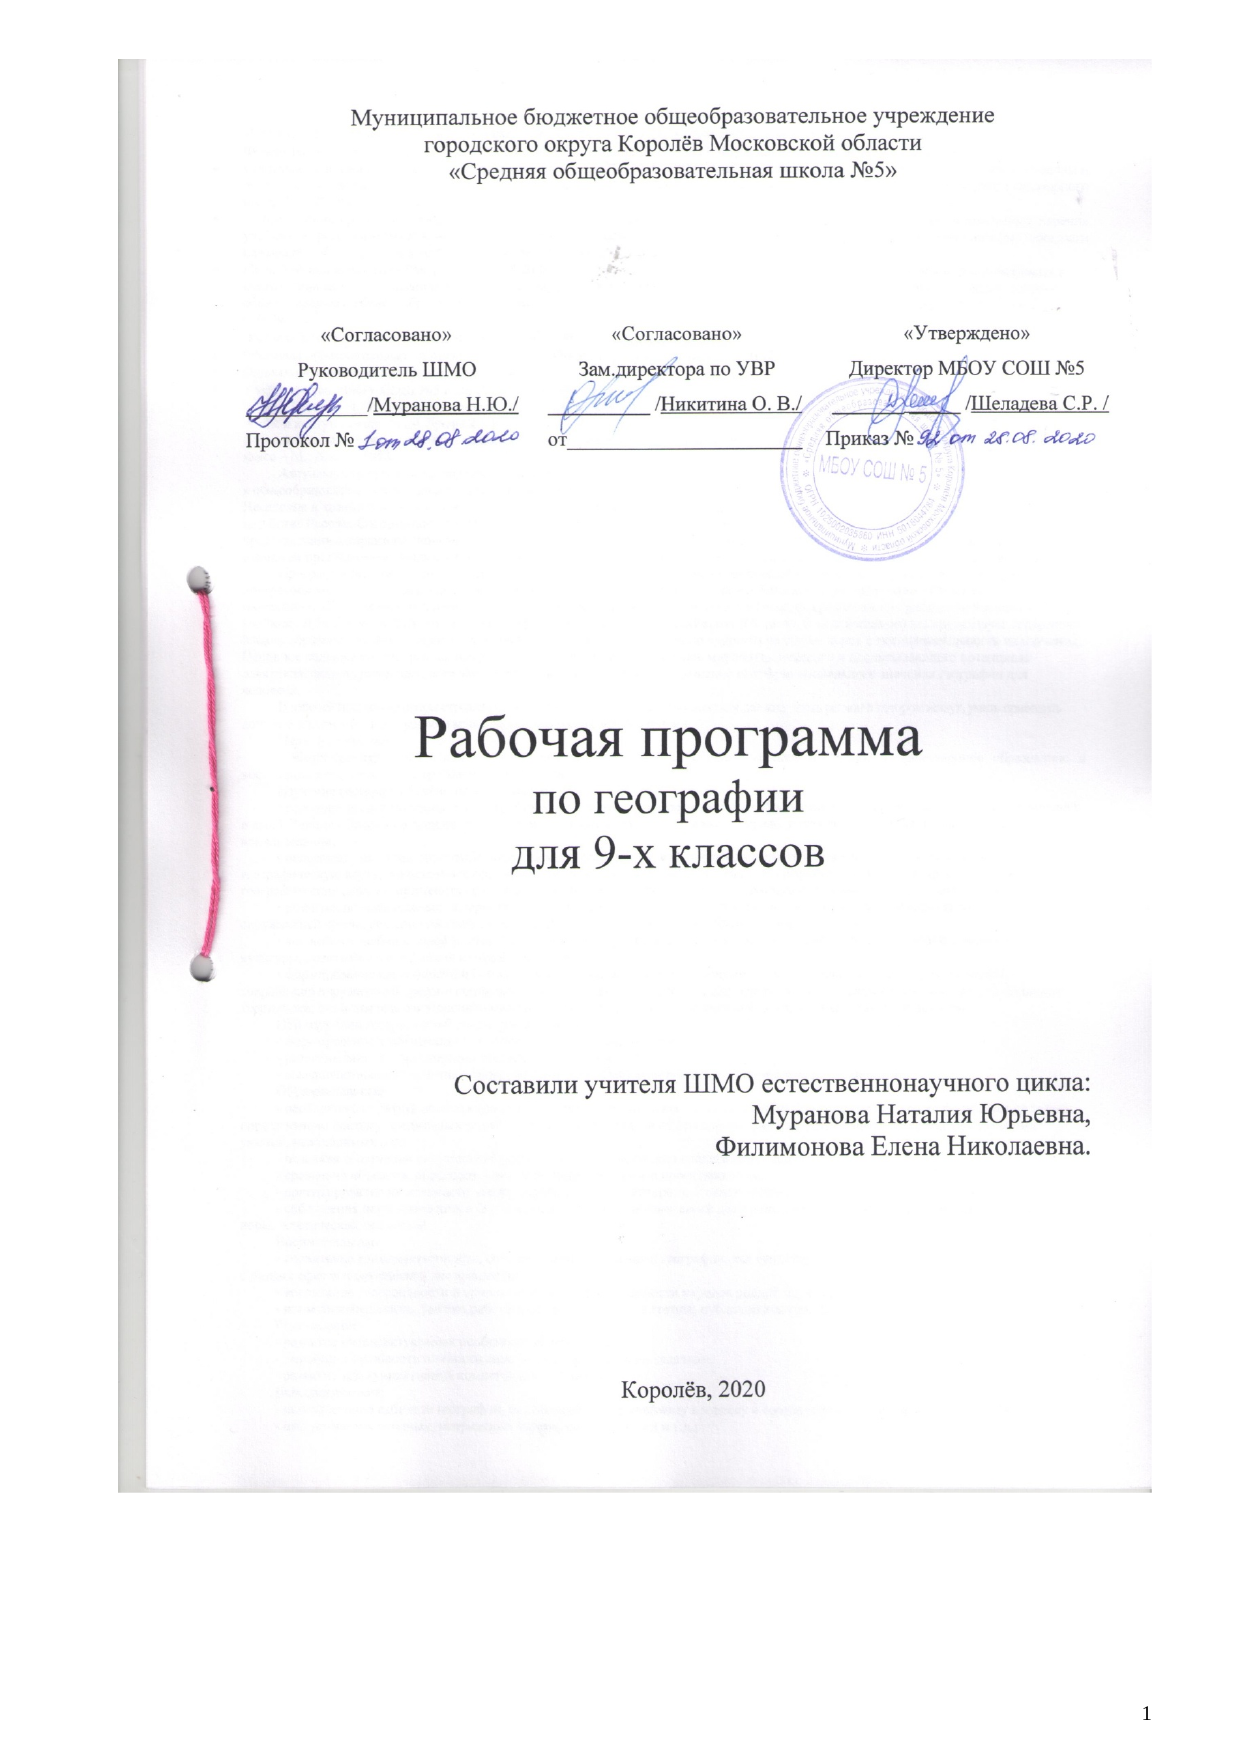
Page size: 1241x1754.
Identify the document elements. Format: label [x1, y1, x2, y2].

picture [118, 59, 1152, 1493]
